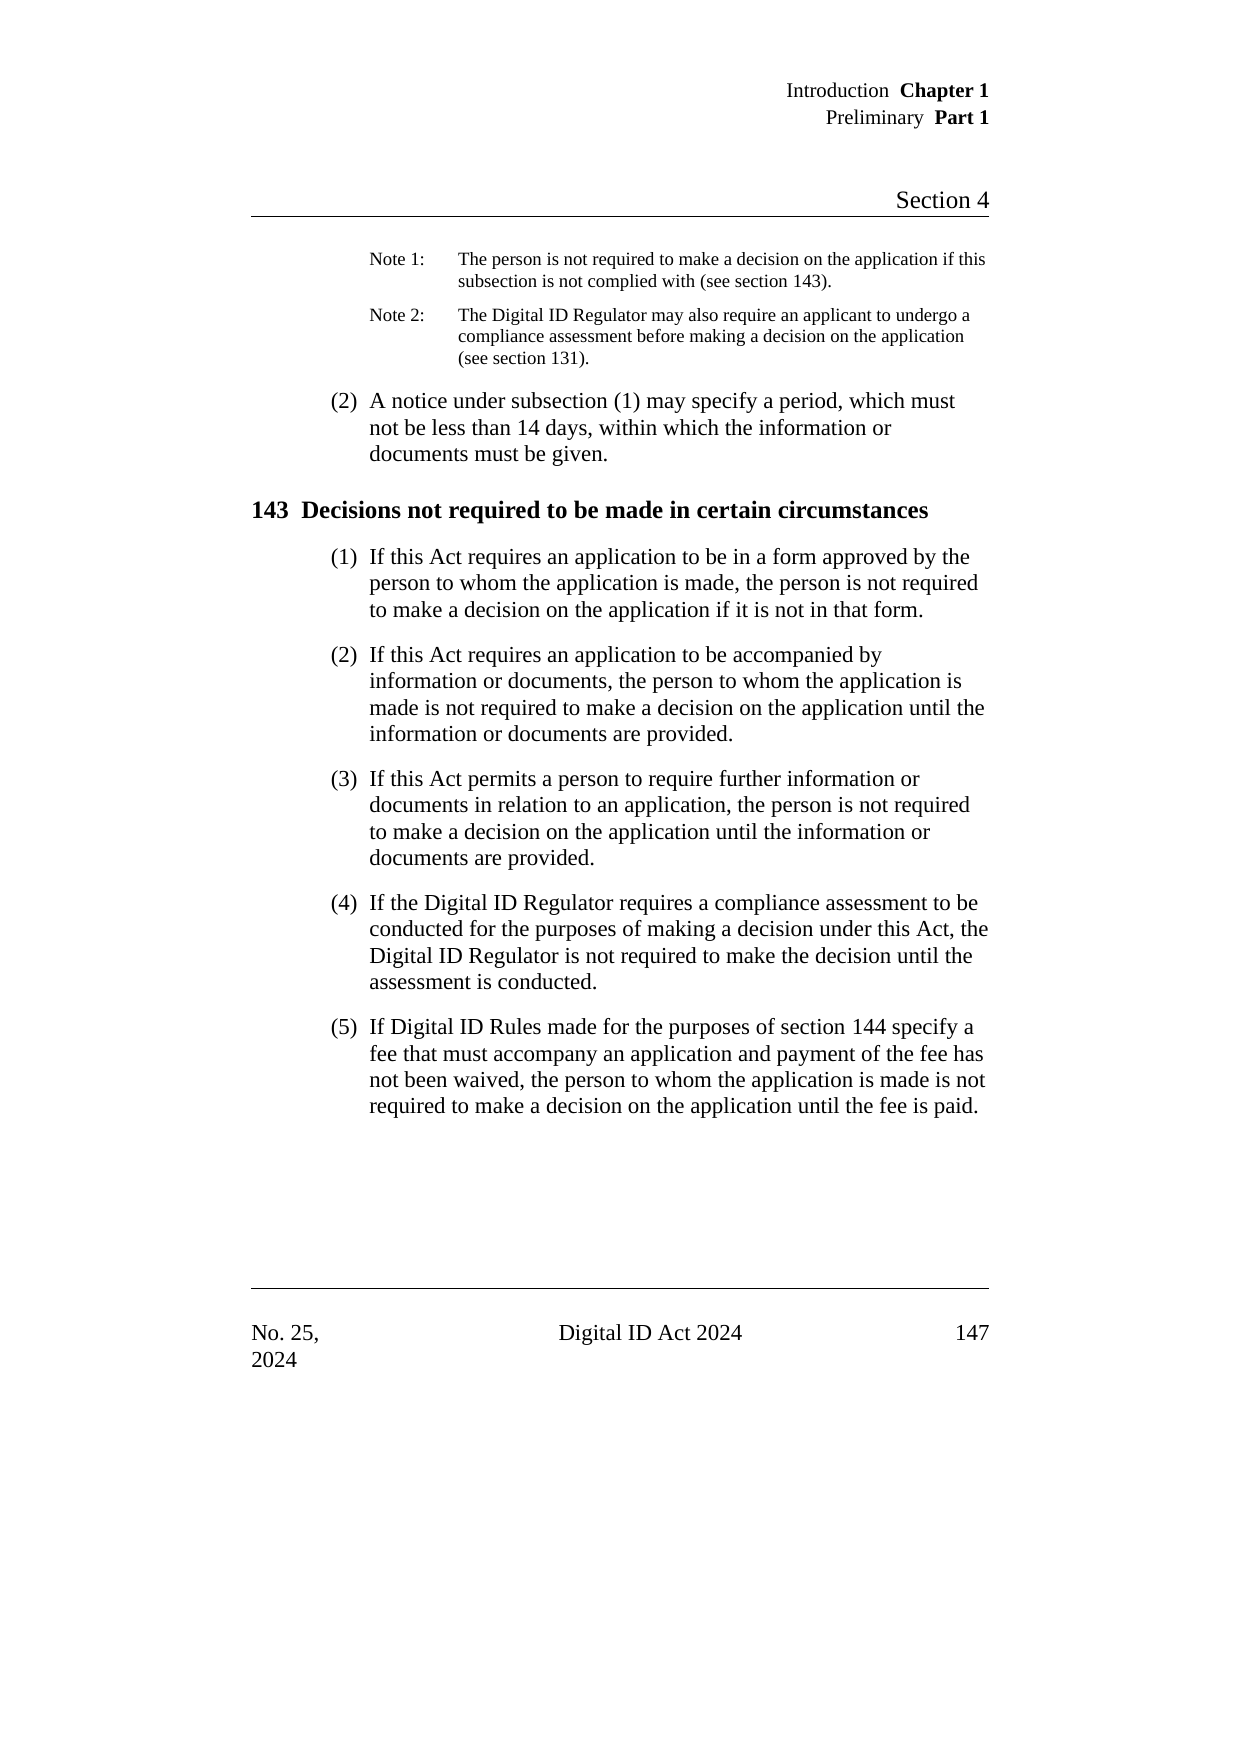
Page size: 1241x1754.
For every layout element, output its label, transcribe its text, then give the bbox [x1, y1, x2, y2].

text Note 2: The Digital ID Regulator may also require an applicant to undergo a compliance assessment before making a decision on the application (see section 131). [369, 304, 989, 368]
text 143 Decisions not required to be made in certain circumstances [251, 496, 989, 524]
text Note 1: The person is not required to make a decision on the application if this subsection is not complied with (see section 143). [369, 248, 989, 291]
text (1) If this Act requires an application to be in a form approved by the person to whom the application is made, the person is not required to make a decision on the application if it is not in that form. [251, 543, 989, 622]
text (3) If this Act permits a person to require further information or documents in relation to an application, the person is not required to make a decision on the application until the information or documents are provided. [251, 765, 989, 870]
text (4) If the Digital ID Regulator requires a compliance assessment to be conducted for the purposes of making a decision under this Act, the Digital ID Regulator is not required to make the decision until the assessment is conducted. [251, 889, 989, 994]
text (2) If this Act requires an application to be accompanied by information or documents, the person to whom the application is made is not required to make a decision on the application until the information or documents are provided. [251, 641, 989, 746]
text (5) If Digital ID Rules made for the purposes of section 144 specify a fee that must accompany an application and payment of the fee has not been waived, the person to whom the application is made is not required to make a decision on the application until the fee is paid. [251, 1013, 989, 1119]
text (2) A notice under subsection (1) may specify a period, which must not be less than 14 days, within which the information or documents must be given. [251, 387, 989, 466]
